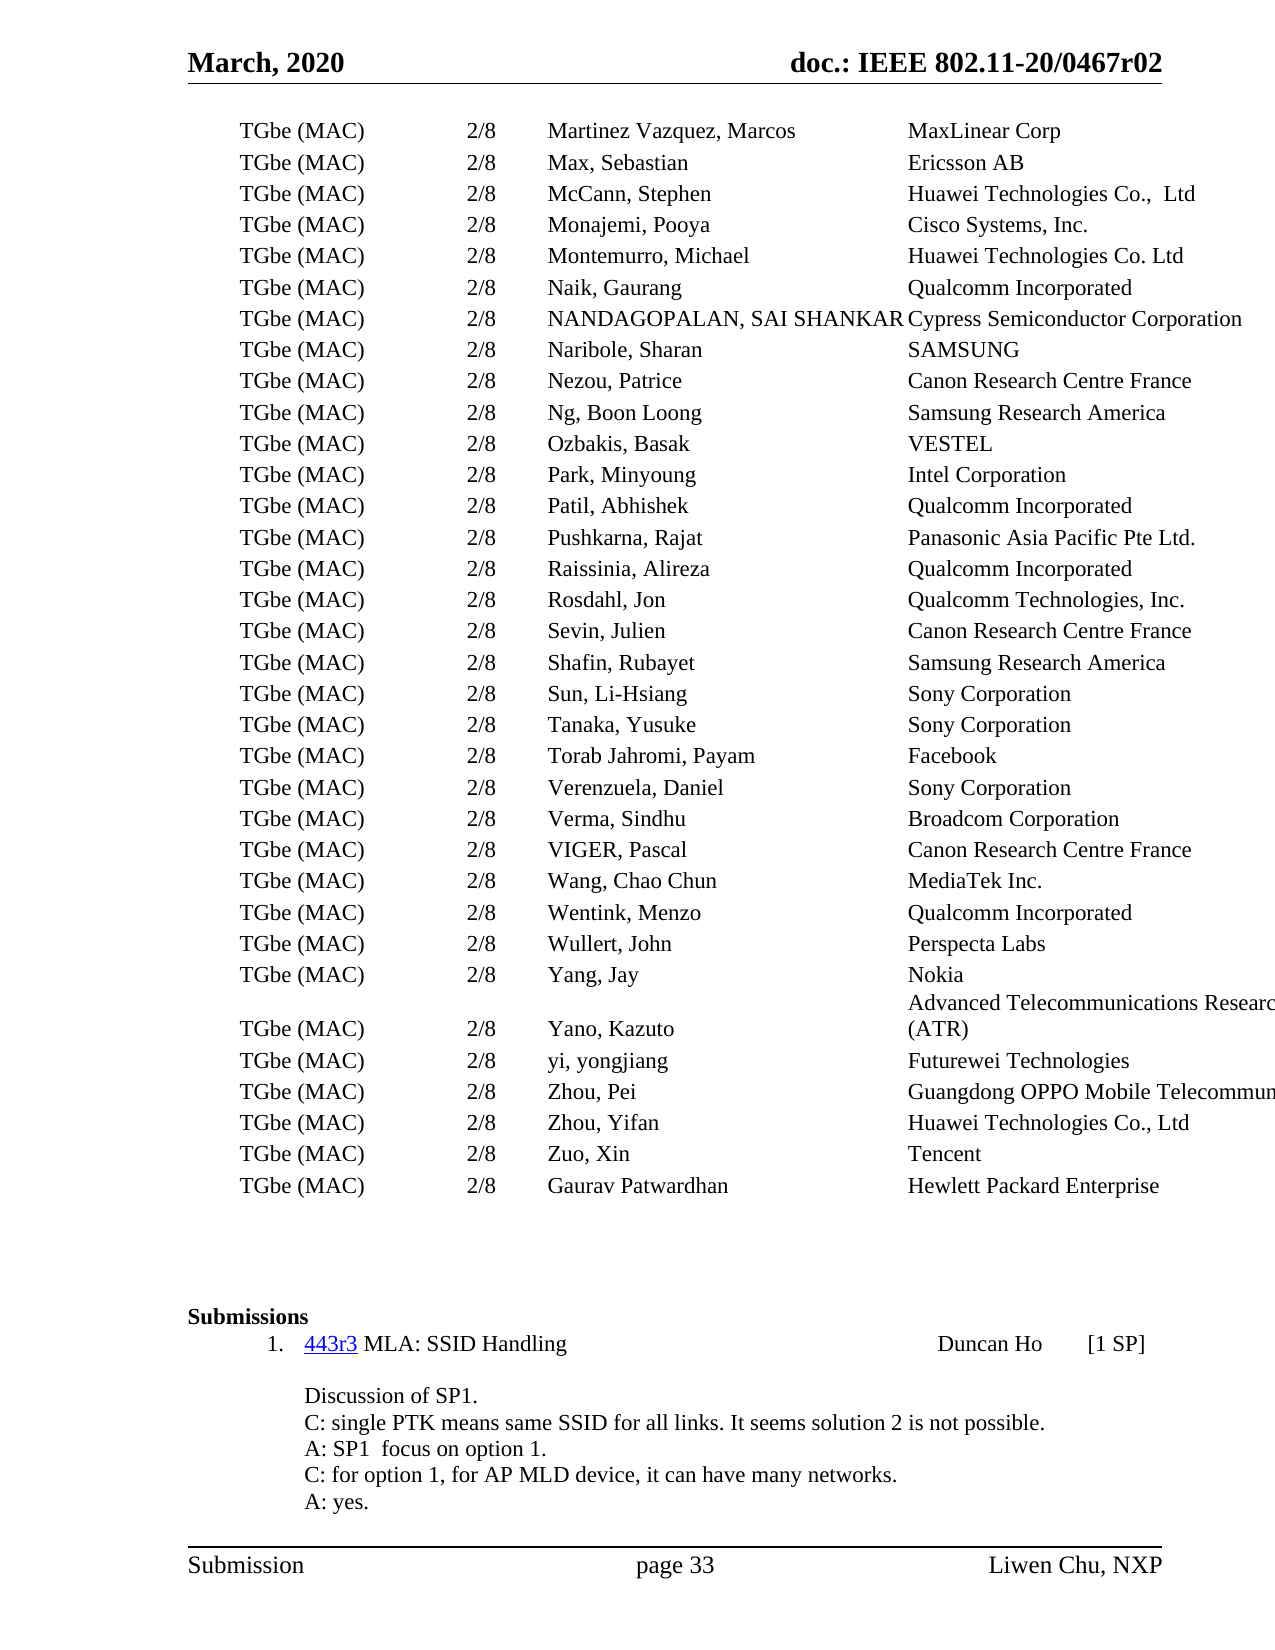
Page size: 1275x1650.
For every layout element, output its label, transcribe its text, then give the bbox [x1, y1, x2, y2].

list A: SP1 focus on option 1. [304, 1435, 1162, 1462]
list Discussion of SP1. [304, 1382, 1162, 1409]
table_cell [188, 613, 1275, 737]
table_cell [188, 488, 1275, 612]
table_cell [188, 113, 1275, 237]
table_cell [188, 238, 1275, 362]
list C: single PTK means same SSID for all links. It seems solution 2 is not possible. [304, 1409, 1162, 1435]
text Submissions [187, 1303, 1162, 1330]
list C: for option 1, for AP MLD device, it can have many networks. [304, 1462, 1162, 1488]
list A: yes. [304, 1488, 1162, 1514]
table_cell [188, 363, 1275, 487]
list 443r3 MLA: SSID Handling Duncan Ho [1 SP] [267, 1330, 1162, 1356]
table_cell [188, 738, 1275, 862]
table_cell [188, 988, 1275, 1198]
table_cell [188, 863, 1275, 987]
